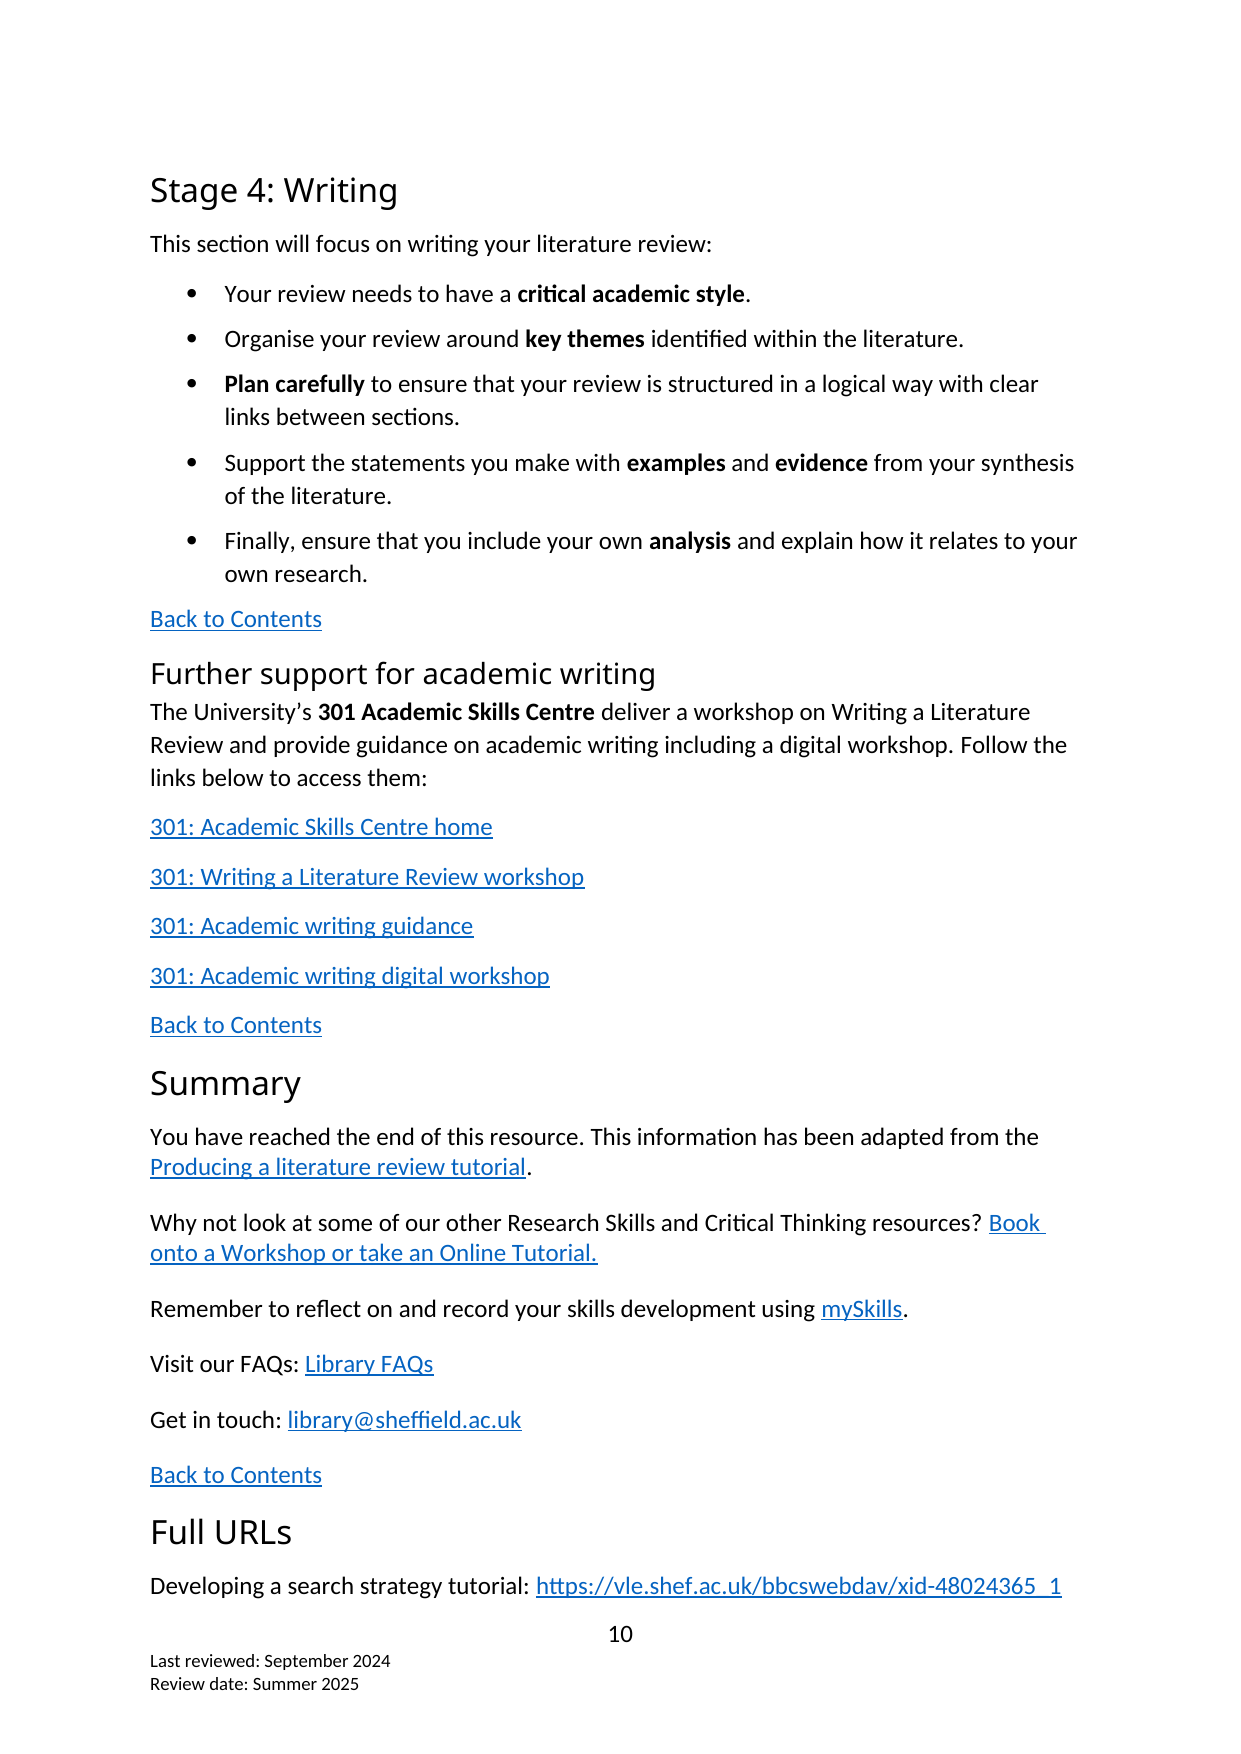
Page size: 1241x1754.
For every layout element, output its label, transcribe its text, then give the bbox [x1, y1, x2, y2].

text Back to Contents [150, 603, 1090, 634]
subtitle Stage 4: Writing [150, 167, 1090, 212]
list Support the statements you make with examples and evidence from your synthesis of the literature. [187, 447, 1090, 510]
subtitle Full URLs [150, 1509, 1090, 1554]
text Back to Contents [150, 1459, 1090, 1490]
text Remember to reflect on and record your skills development using mySkills. [150, 1293, 1090, 1323]
text Why not look at some of our other Research Skills and Critical Thinking resources? Book onto a Workshop or take an Online Tutorial. [150, 1207, 1090, 1268]
text Visit our FAQs: Library FAQs [150, 1348, 1090, 1379]
subtitle Further support for academic writing [150, 653, 1090, 693]
text Back to Contents [150, 1010, 1090, 1040]
list Finally, ensure that you include your own analysis and explain how it relates to your own research. [187, 525, 1090, 589]
text 301: Academic writing digital workshop [150, 960, 1090, 991]
text This section will focus on writing your literature review: [150, 228, 1090, 259]
list Your review needs to have a critical academic style. [187, 278, 1090, 308]
text Developing a search strategy tutorial: https://vle.shef.ac.uk/bbcswebdav/xid-48024365_1 [150, 1570, 1090, 1601]
list Plan carefully to ensure that your review is structured in a logical way with clear links between sections. [187, 368, 1090, 432]
text Get in touch: library@sheffield.ac.uk [150, 1404, 1090, 1434]
text 301: Academic Skills Centre home [150, 811, 1090, 842]
subtitle Summary [150, 1059, 1090, 1105]
text 301: Writing a Literature Review workshop [150, 861, 1090, 891]
list Organise your review around key themes identified within the literature. [187, 323, 1090, 354]
text 301: Academic writing guidance [150, 911, 1090, 941]
text The University’s 301 Academic Skills Centre deliver a workshop on Writing a Literature Review and provide guidance on academic writing including a digital workshop. Follow the links below to access them: [150, 696, 1090, 792]
text You have reached the end of this resource. This information has been adapted from the Producing a literature review tutorial. [150, 1121, 1090, 1182]
